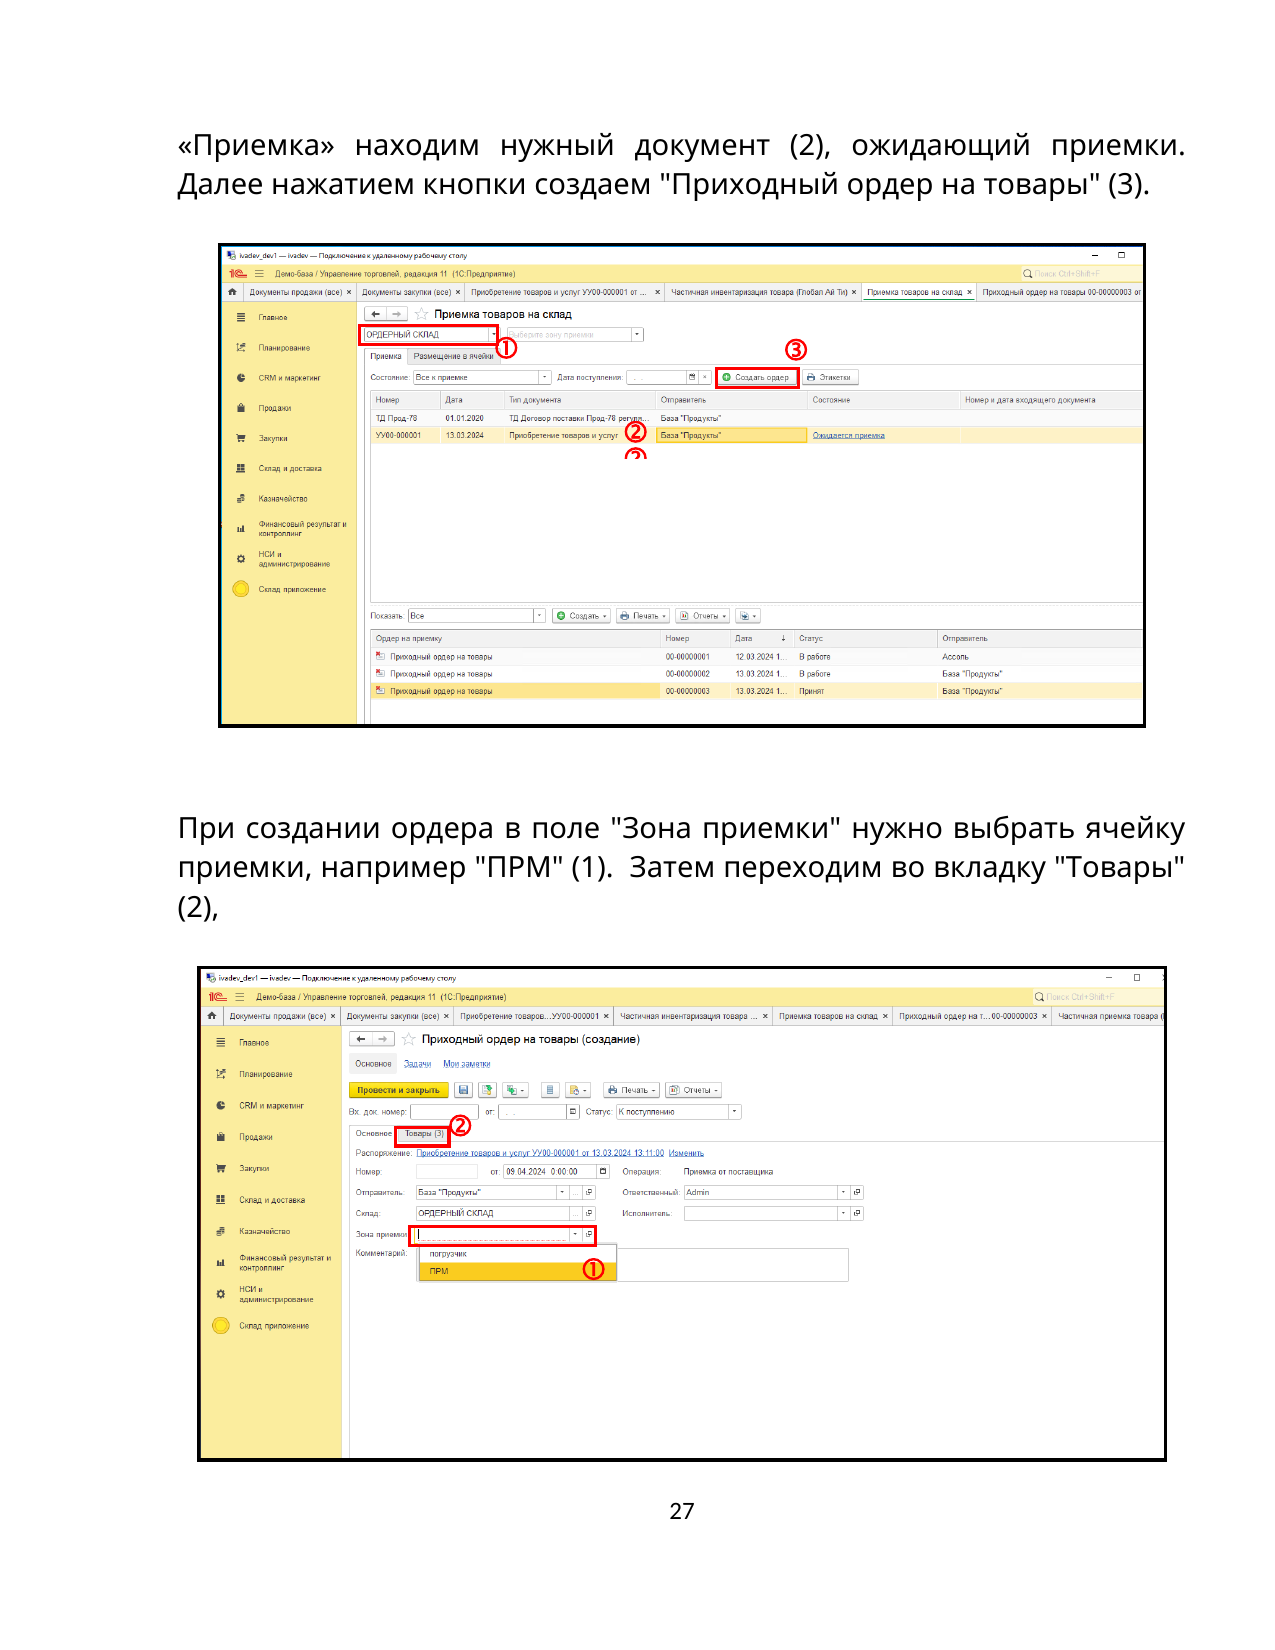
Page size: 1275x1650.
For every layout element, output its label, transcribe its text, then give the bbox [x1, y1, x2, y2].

picture [221, 246, 1143, 724]
text При создании ордера в поле "Зона приемки" нужно выбрать ячейку приемки, например "ПРМ" (1). Затем переходим во вкладку "Товары" (2), [177, 807, 1186, 926]
picture [200, 969, 1164, 1458]
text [177, 124, 1186, 203]
